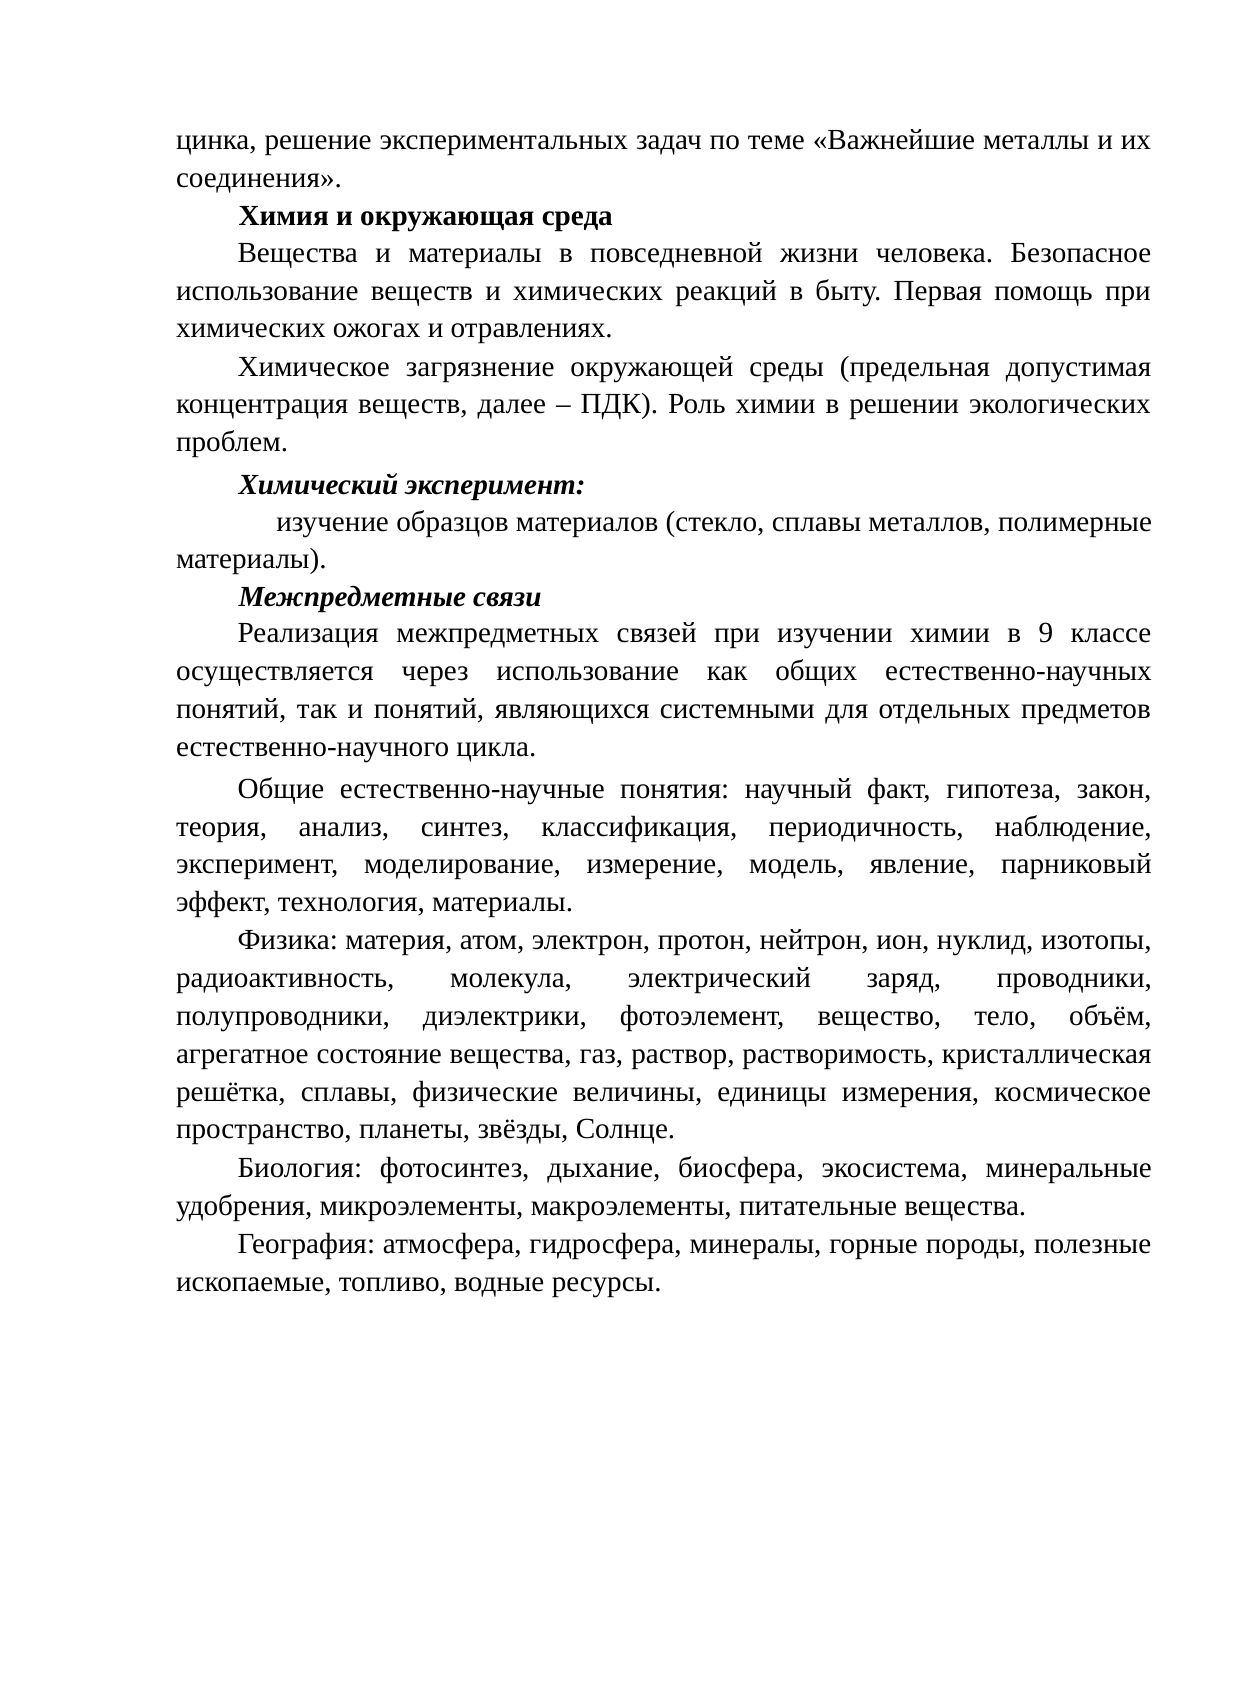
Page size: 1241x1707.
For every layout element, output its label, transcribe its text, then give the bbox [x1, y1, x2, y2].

text Химическое загрязнение окружающей среды (предельная допустимая концентрация веществ, далее – ПДК). Роль химии в решении экологических проблем. [176, 349, 1152, 458]
text Биология: фотосинтез, дыхание, биосфера, экосистема, минеральные удобрения, микроэлементы, макроэлементы, питательные вещества. [176, 1150, 1152, 1221]
text изучение образцов материалов (стекло, сплавы металлов, полимерные [177, 504, 1152, 537]
subtitle Химия и окружающая среда [238, 198, 1152, 232]
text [176, 122, 1152, 194]
text География: атмосфера, гидросфера, минералы, горные породы, полезные ископаемые, топливо, водные ресурсы. [176, 1226, 1152, 1297]
text Вещества и материалы в повседневной жизни человека. Безопасное использование веществ и химических реакций в быту. Первая помощь при химических ожогах и отравлениях. [176, 235, 1152, 344]
text Реализация межпредметных связей при изучении химии в 9 классе осуществляется через использование как общих естественно-научных понятий, так и понятий, являющихся системными для отдельных предметов естественно­-научного цикла. [176, 615, 1152, 762]
text Межпредметные связи [238, 579, 1152, 612]
text Химический эксперимент: [238, 467, 1152, 501]
text Физика: материя, атом, электрон, протон, нейтрон, ион, нуклид, изотопы, радиоактивность, молекула, электрический заряд, проводники, полупроводники, диэлектрики, фотоэлемент, вещество, тело, объём, агрегатное состояние вещества, газ, раствор, растворимость, кристаллическая решётка, сплавы, физические величины, единицы измерения, космическое пространство, планеты, звёзды, Солнце. [176, 922, 1152, 1145]
text материалы). [176, 541, 1152, 574]
text Общие естественно-научные понятия: научный факт, гипотеза, закон, теория, анализ, синтез, классификация, периодичность, наблюдение, эксперимент, моделирование, измерение, модель, явление, парниковый эффект, технология, материалы. [176, 771, 1152, 918]
